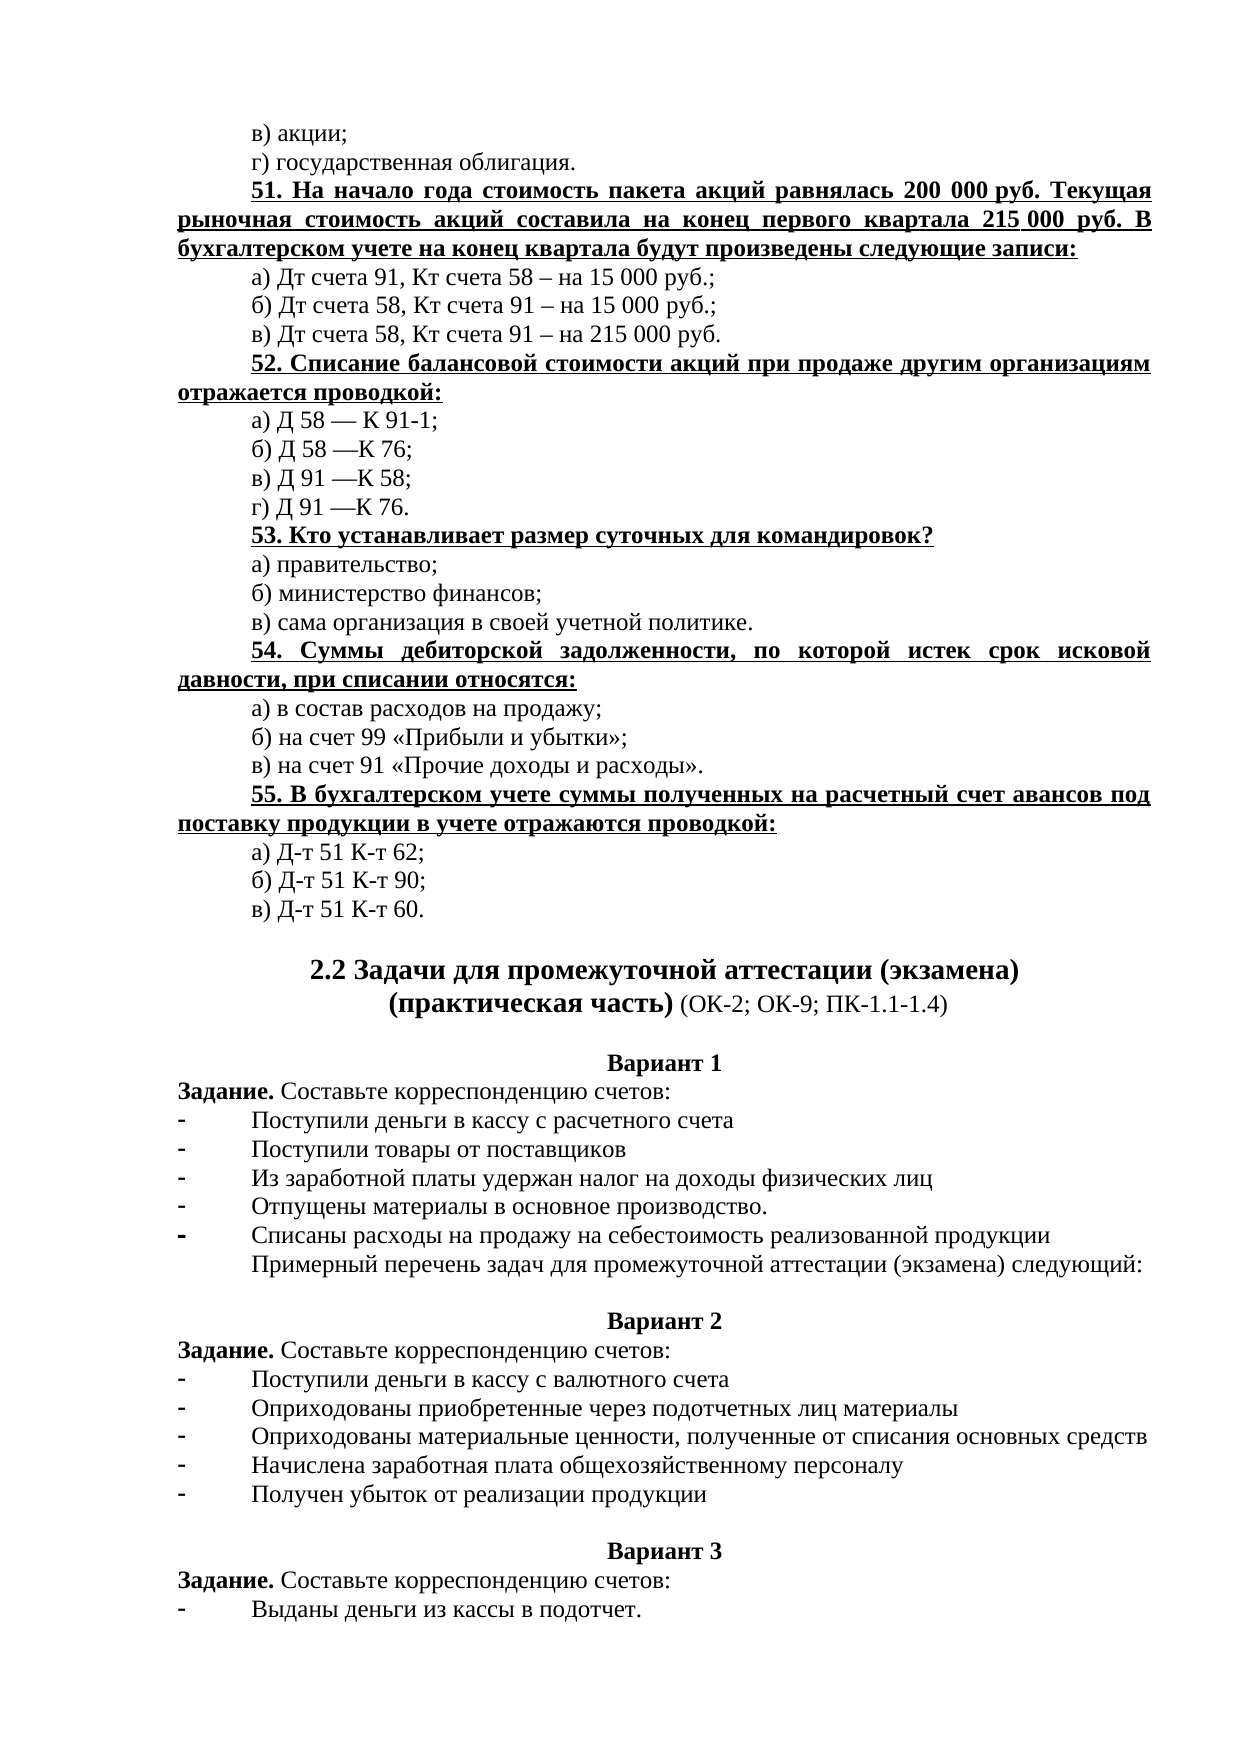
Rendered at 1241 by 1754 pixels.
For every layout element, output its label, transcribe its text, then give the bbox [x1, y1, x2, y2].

list Вариант 1 [177, 1048, 1152, 1076]
list Оприходованы материальные ценности, полученные от списания основных средств [177, 1421, 1152, 1450]
list Поступили деньги в кассу с валютного счета [177, 1364, 1152, 1393]
text 51. На начало года стоимость пакета акций равнялась 200 000 руб. Текущая рыночная стоимость акций составила на конец первого квартала 215 000 руб. В бухгалтерском учете на конец квартала будут произведены следующие записи: [177, 176, 1152, 229]
text б) Д-т 51 К-т 90; [177, 866, 1152, 894]
list Оприходованы приобретенные через подотчетных лиц материалы [177, 1393, 1152, 1421]
list Вариант 3 [177, 1536, 1152, 1565]
text а) правительство; [177, 549, 1152, 578]
list Отпущены материалы в основное производство. [177, 1191, 1152, 1220]
text в) Д-т 51 К-т 60. [177, 894, 1152, 923]
text 55. В бухгалтерском учете суммы полученных на расчетный счет авансов под поставку продукции в учете отражаются проводкой: [177, 779, 1152, 837]
subtitle (практическая часть) (ОК-2; ОК-9; ПК-1.1-1.4) [177, 985, 1152, 1019]
text б) на счет 99 «Прибыли и убытки»; [177, 722, 1152, 751]
list Поступили деньги в кассу с расчетного счета [177, 1105, 1152, 1134]
text в) на счет 91 «Прочие доходы и расходы». [177, 751, 1152, 779]
text б) Д 58 —К 76; [177, 434, 1152, 463]
text а) в состав расходов на продажу; [177, 693, 1152, 722]
subtitle 2.2 Задачи для промежуточной аттестации (экзамена) [177, 952, 1152, 985]
text 54. Суммы дебиторской задолженности, по которой истек срок исковой давности, при списании относятся: [177, 636, 1152, 693]
text Примерный перечень задач для промежуточной аттестации (экзамена) следующий: [177, 1249, 1152, 1278]
text г) государственная облигация. [177, 147, 1152, 176]
text 53. Кто устанавливает размер суточных для командировок? [177, 521, 1152, 549]
list Из заработной платы удержан налог на доходы физических лиц [177, 1163, 1152, 1191]
text в) сама организация в своей учетной политике. [177, 607, 1152, 636]
text г) Д 91 —К 76. [177, 492, 1152, 521]
text б) Дт счета 58, Кт счета 91 – на 15 000 руб.; [177, 291, 1152, 319]
list Задание. Составьте корреспонденцию счетов: [177, 1335, 1152, 1364]
text б) министерство финансов; [177, 578, 1152, 607]
list Начислена заработная плата общехозяйственному персоналу [177, 1450, 1152, 1479]
text а) Д-т 51 К-т 62; [177, 837, 1152, 866]
text а) Дт счета 91, Кт счета 58 – на 15 000 руб.; [177, 262, 1152, 291]
list Получен убыток от реализации продукции [177, 1479, 1152, 1508]
text в) Д 91 —К 58; [177, 463, 1152, 492]
list Задание. Составьте корреспонденцию счетов: [177, 1076, 1152, 1105]
list Задание. Составьте корреспонденцию счетов: [177, 1565, 1152, 1594]
text а) Д 58 — К 91-1; [177, 406, 1152, 434]
list Выданы деньги из кассы в подотчет. [177, 1594, 1152, 1623]
list Поступили товары от поставщиков [177, 1134, 1152, 1163]
text 52. Списание балансовой стоимости акций при продаже другим организациям отражается проводкой: [177, 348, 1152, 406]
text в) акции; [177, 118, 1152, 147]
text в) Дт счета 58, Кт счета 91 – на 215 000 руб. [177, 319, 1152, 348]
list Списаны расходы на продажу на себестоимость реализованной продукции [177, 1220, 1152, 1249]
text 51. На начало года стоимость пакета акций равнялась 200 000 руб. Текущая рыночная стоимость акций составила на конец первого квартала 215 000 руб. В бухгалтерском учете на конец квартала будут произведены следующие записи: [177, 230, 1152, 262]
list Вариант 2 [177, 1306, 1152, 1335]
